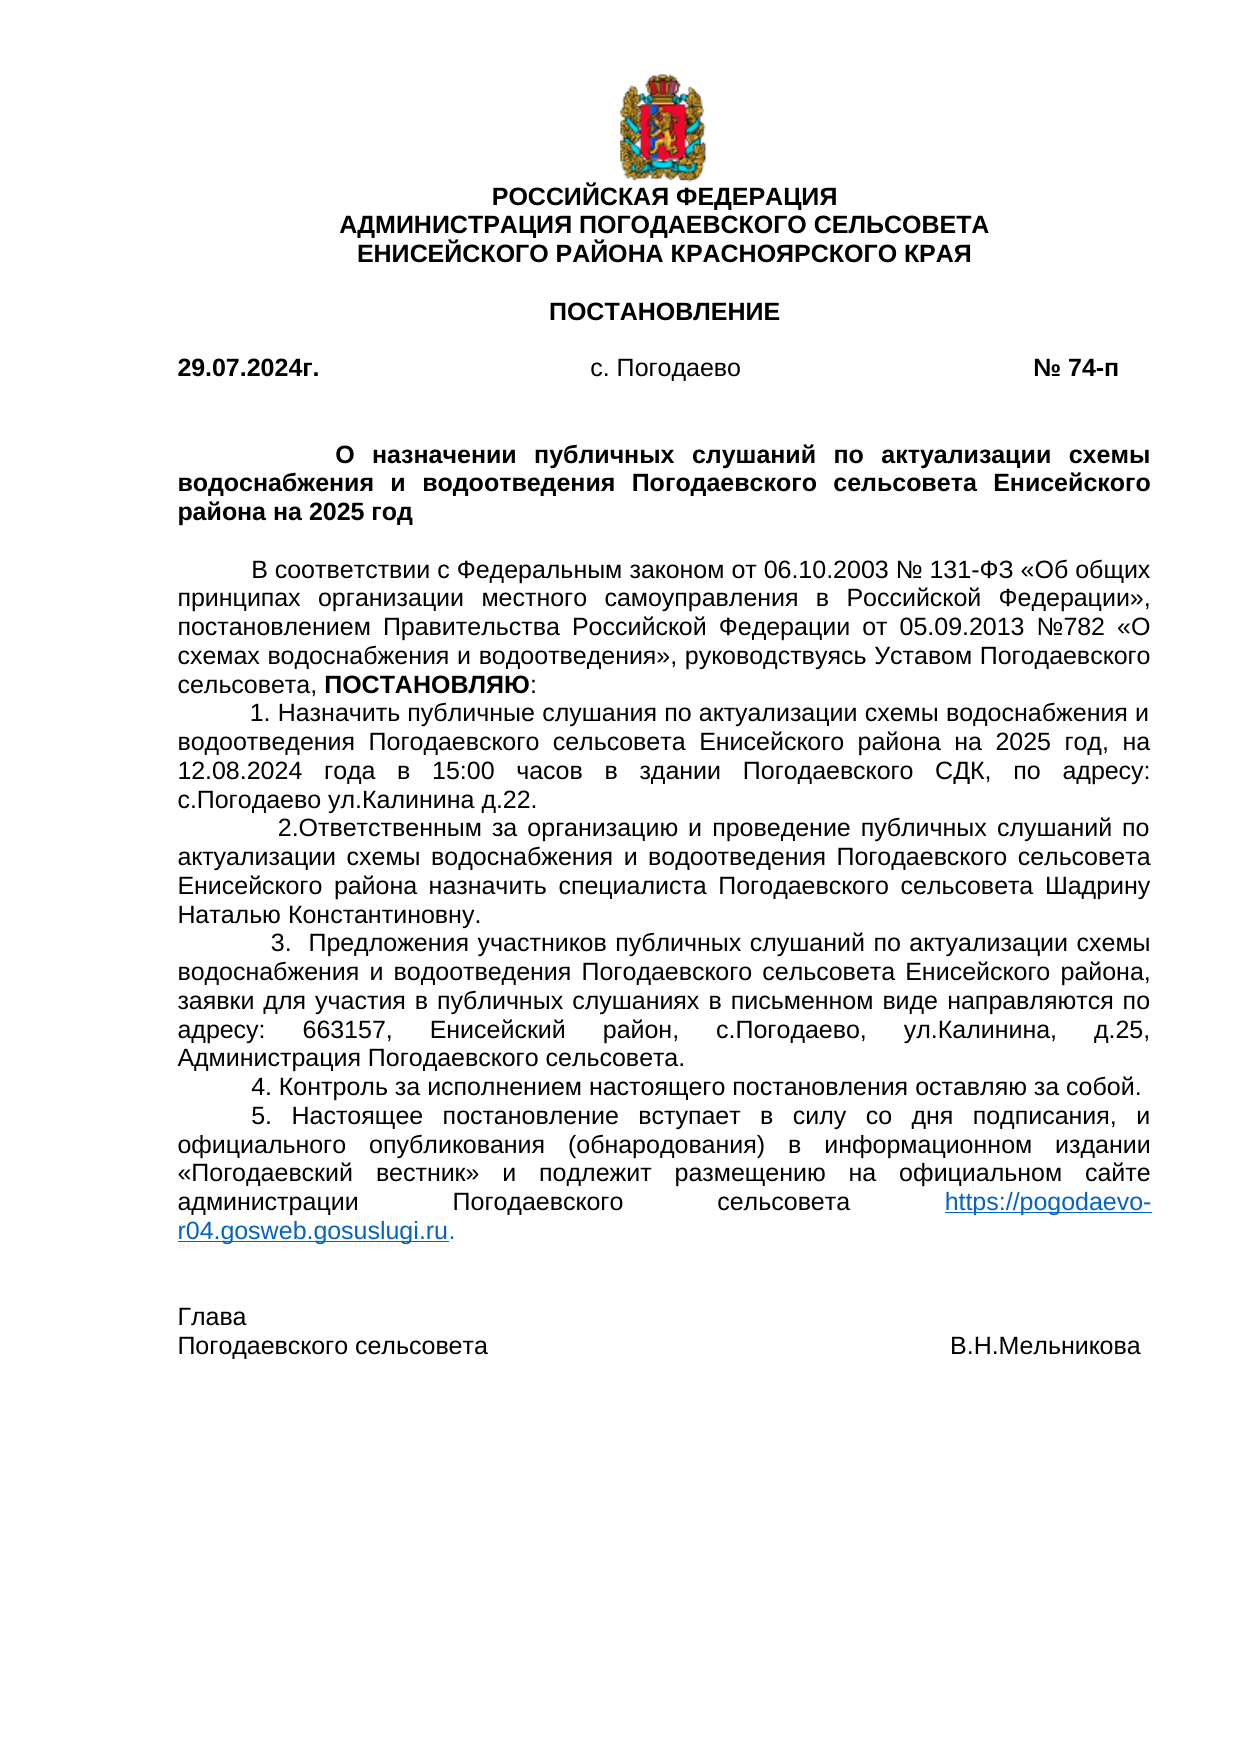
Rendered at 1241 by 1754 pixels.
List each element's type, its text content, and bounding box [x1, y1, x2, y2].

text РОССИЙСКАЯ ФЕДЕРАЦИЯ [177, 182, 1152, 210]
text ПОСТАНОВЛЕНИЕ [177, 297, 1152, 325]
text В соответствии с Федеральным законом от 06.10.2003 № 131-ФЗ «Об общих принципах организации местного самоуправления в Российской Федерации», постановлением Правительства Российской Федерации от 05.09.2013 №782 «О схемах водоснабжения и водоотведения», руководствуясь Уставом Погодаевского сельсовета, ПОСТАНОВЛЯЮ: [177, 555, 1152, 698]
text ЕНИСЕЙСКОГО РАЙОНА КРАСНОЯРСКОГО КРАЯ [177, 239, 1152, 268]
text 4. Контроль за исполнением настоящего постановления оставляю за собой. [177, 1072, 1152, 1101]
text АДМИНИСТРАЦИЯ ПОГОДАЕВСКОГО СЕЛЬСОВЕТА [177, 210, 1152, 239]
text 2.Ответственным за организацию и проведение публичных слушаний по актуализации схемы водоснабжения и водоотведения Погодаевского сельсовета Енисейского района назначить специалиста Погодаевского сельсовета Шадрину Наталью Константиновну. [177, 813, 1152, 928]
text Глава [177, 1302, 1152, 1331]
text 29.07.2024г. с. Погодаево № 74-п [177, 353, 1152, 382]
text 5. Настоящее постановление вступает в силу со дня подписания, и официального опубликования (обнародования) в информационном издании «Погодаевский вестник» и подлежит размещению на официальном сайте администрации Погодаевского сельсовета https://pogodaevo-r04.gosweb.gosuslugi.ru. [177, 1101, 1152, 1245]
text О назначении публичных слушаний по актуализации схемы водоснабжения и водоотведения Погодаевского сельсовета Енисейского района на 2025 год [177, 440, 1152, 526]
picture [620, 73, 709, 182]
text 1. Назначить публичные слушания по актуализации схемы водоснабжения и водоотведения Погодаевского сельсовета Енисейского района на 2025 год, на 12.08.2024 года в 15:00 часов в здании Погодаевского СДК, по адресу: с.Погодаево ул.Калинина д.22. [177, 698, 1152, 813]
text 3. Предложения участников публичных слушаний по актуализации схемы водоснабжения и водоотведения Погодаевского сельсовета Енисейского района, заявки для участия в публичных слушаниях в письменном виде направляются по адресу: 663157, Енисейский район, с.Погодаево, ул.Калинина, д.25, Администрация Погодаевского сельсовета. [177, 928, 1152, 1072]
text Погодаевского сельсовета В.Н.Мельникова [177, 1331, 1152, 1360]
